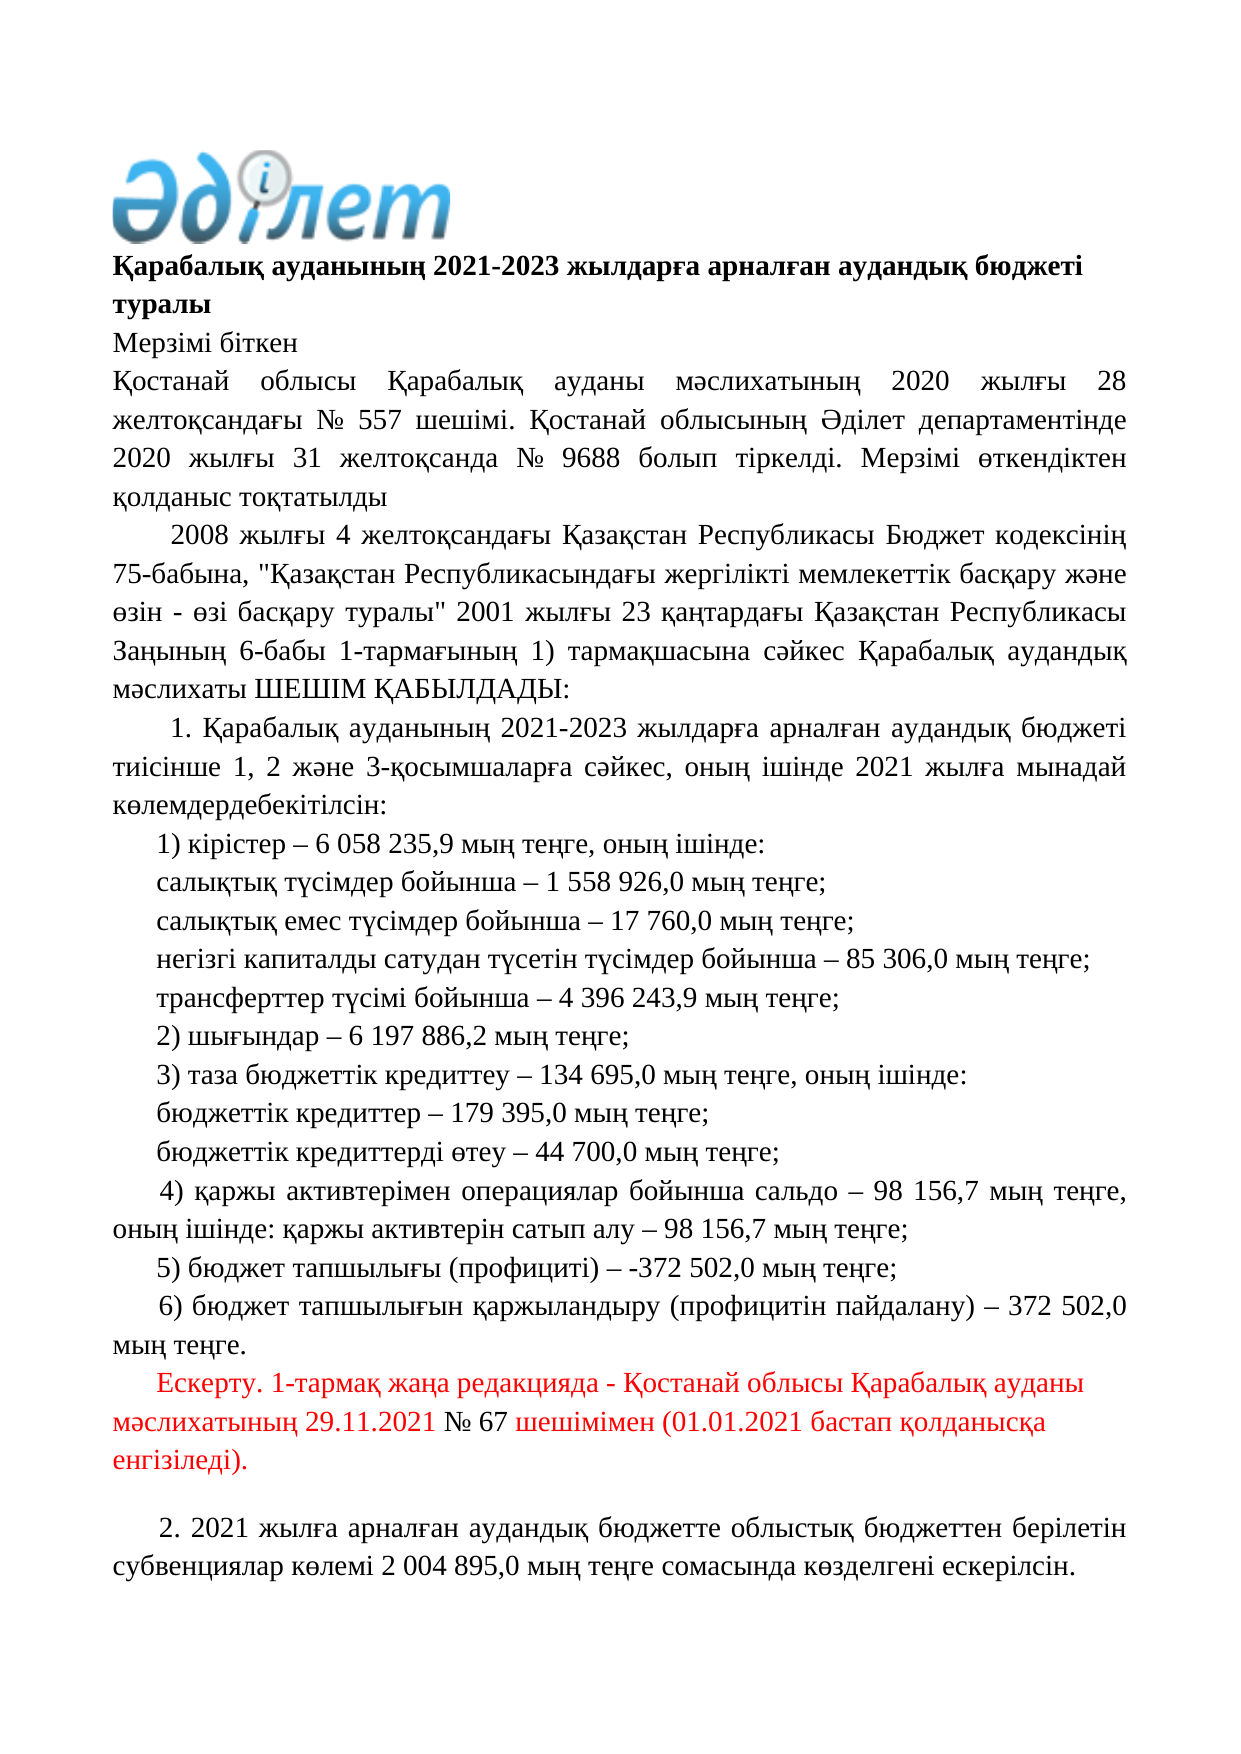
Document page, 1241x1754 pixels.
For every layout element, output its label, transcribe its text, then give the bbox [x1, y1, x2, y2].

text 2008 жылғы 4 желтоқсандағы Қазақстан Республикасы Бюджет кодексінің 75-бабына, "Қазақстан Республикасындағы жергілікті мемлекеттік басқару және өзін - өзі басқару туралы" 2001 жылғы 23 қаңтардағы Қазақстан Республикасы Заңының 6-бабы 1-тармағының 1) тармақшасына сәйкес Қарабалық аудандық мәслихаты ШЕШІМ ҚАБЫЛДАДЫ: [112, 517, 1128, 705]
text Қарабалық ауданының 2021-2023 жылдарға арналған аудандық бюджеті туралы [112, 248, 1128, 320]
text Қостанай облысы Қарабалық ауданы мәслихатының 2020 жылғы 28 желтоқсандағы № 557 шешімі. Қостанай облысының Әділет департаментінде 2020 жылғы 31 желтоқсанда № 9688 болып тіркелді. Мерзімі өткендіктен қолданыс тоқтатылды [112, 363, 1128, 512]
text бюджеттiк кредиттер – 179 395,0 мың теңге; [112, 1096, 1128, 1129]
text 5) бюджет тапшылығы (профициті) – -372 502,0 мың теңге; [112, 1250, 1128, 1283]
text Мерзімі біткен [112, 325, 1128, 358]
text 1) кірістер – 6 058 235,9 мың теңге, оның iшiнде: [112, 826, 1128, 859]
text негiзгi капиталды сатудан түсетiн түсiмдер бойынша – 85 306,0 мың теңге; [112, 941, 1128, 975]
text 4) қаржы активтерімен операциялар бойынша сальдо – 98 156,7 мың теңге, оның ішінде: қаржы активтерін сатып алу – 98 156,7 мың теңге; [112, 1173, 1128, 1245]
text трансферттер түсімі бойынша – 4 396 243,9 мың теңге; [112, 980, 1128, 1013]
text 2) шығындар – 6 197 886,2 мың теңге; [112, 1018, 1128, 1052]
text Ескерту. 1-тармақ жаңа редакцияда - Қостанай облысы Қарабалық ауданы мәслихатының 29.11.2021 № 67 шешімімен (01.01.2021 бастап қолданысқа енгізіледі). [112, 1365, 1128, 1506]
text 6) бюджет тапшылығын қаржыландыру (профицитін пайдалану) – 372 502,0 мың теңге. [112, 1288, 1128, 1360]
text салықтық емес түсімдер бойынша – 17 760,0 мың теңге; [112, 903, 1128, 936]
text салықтық түсімдер бойынша – 1 558 926,0 мың теңге; [112, 864, 1128, 898]
text 2. 2021 жылға арналған аудандық бюджетте облыстық бюджеттен берілетін субвенциялар көлемі 2 004 895,0 мың теңге сомасында көзделгені ескерілсін. [112, 1510, 1128, 1582]
text бюджеттiк кредиттердi өтеу – 44 700,0 мың теңге; [112, 1134, 1128, 1168]
picture [112, 150, 451, 244]
text 1. Қарабалық ауданының 2021-2023 жылдарға арналған аудандық бюджеті тиісінше 1, 2 және 3-қосымшаларға сәйкес, оның ішінде 2021 жылға мынадай көлемдердебекітілсін: [112, 710, 1128, 821]
text 3) таза бюджеттiк кредиттеу – 134 695,0 мың теңге, оның iшiнде: [112, 1057, 1128, 1091]
